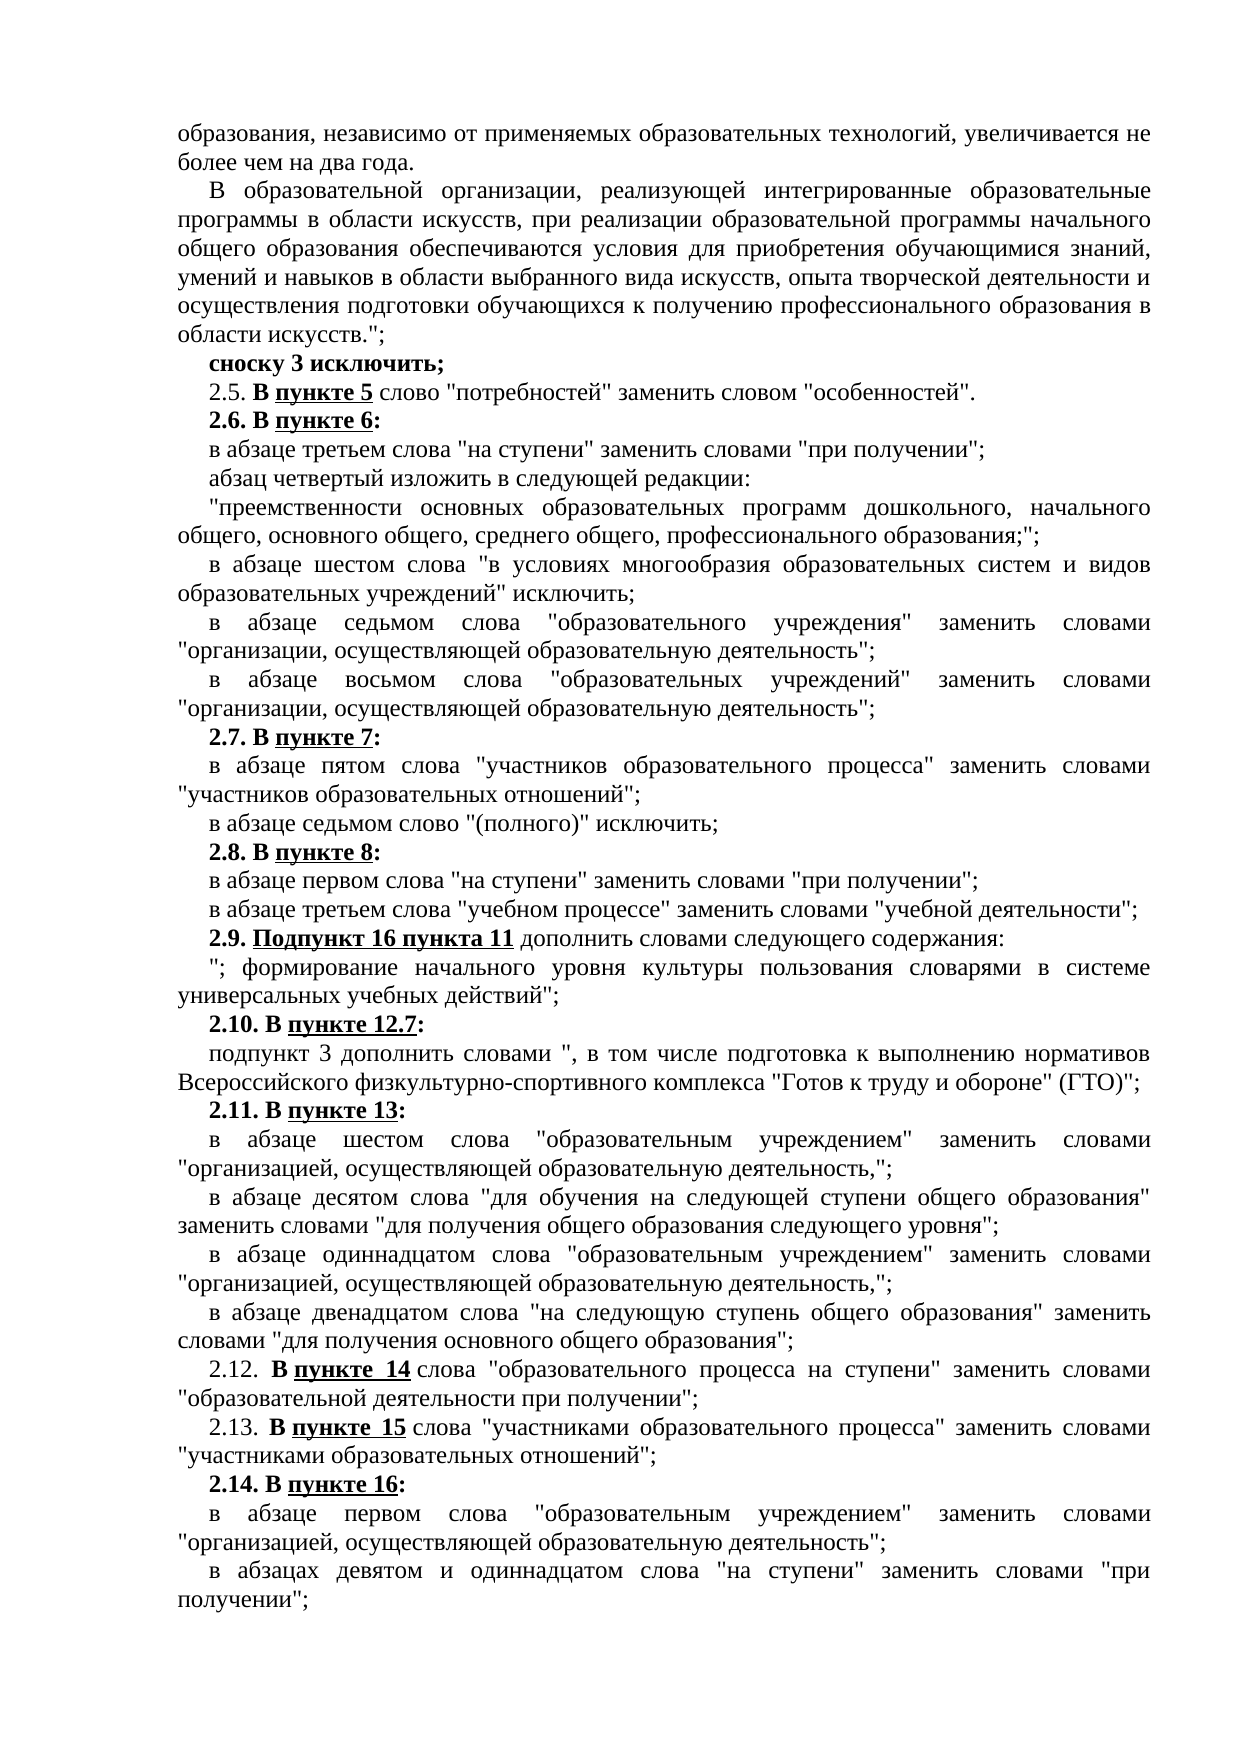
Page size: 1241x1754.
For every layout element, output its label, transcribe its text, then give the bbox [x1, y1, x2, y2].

text 2.13. В пункте 15 слова "участниками образовательного процесса" заменить словами "участниками образовательных отношений"; [177, 1412, 1152, 1469]
text подпункт 3 дополнить словами ", в том числе подготовка к выполнению нормативов Всероссийского физкультурно-спортивного комплекса "Готов к труду и обороне" (ГТО)"; [177, 1038, 1152, 1096]
text в абзаце седьмом слово "(полного)" исключить; [177, 808, 1152, 837]
text в абзаце восьмом слова "образовательных учреждений" заменить словами "организации, осуществляющей образовательную деятельность"; [177, 664, 1152, 722]
text в абзаце шестом слова "в условиях многообразия образовательных систем и видов образовательных учреждений" исключить; [177, 549, 1152, 607]
text "; формирование начального уровня культуры пользования словарями в системе универсальных учебных действий"; [177, 952, 1152, 1009]
text 2.5. В пункте 5 слово "потребностей" заменить словом "особенностей". [177, 377, 1152, 406]
text в абзаце третьем слова "учебном процессе" заменить словами "учебной деятельности"; [177, 894, 1152, 923]
text 2.9. Подпункт 16 пункта 11 дополнить словами следующего содержания: [177, 923, 1152, 952]
text 2.8. В пункте 8: [177, 837, 1152, 866]
text в абзаце первом слова "образовательным учреждением" заменить словами "организацией, осуществляющей образовательную деятельность"; [177, 1498, 1152, 1556]
text в абзаце одиннадцатом слова "образовательным учреждением" заменить словами "организацией, осуществляющей образовательную деятельность,"; [177, 1239, 1152, 1297]
text 2.12. В пункте 14 слова "образовательного процесса на ступени" заменить словами "образовательной деятельности при получении"; [177, 1354, 1152, 1412]
text в абзацах девятом и одиннадцатом слова "на ступени" заменить словами "при получении"; [177, 1556, 1152, 1613]
text в абзаце шестом слова "образовательным учреждением" заменить словами "организацией, осуществляющей образовательную деятельность,"; [177, 1124, 1152, 1182]
text в абзаце первом слова "на ступени" заменить словами "при получении"; [177, 866, 1152, 894]
text абзац четвертый изложить в следующей редакции: [177, 463, 1152, 492]
text 2.14. В пункте 16: [177, 1469, 1152, 1498]
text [177, 118, 1152, 176]
text сноску 3 исключить; [177, 348, 1152, 377]
text в абзаце десятом слова "для обучения на следующей ступени общего образования" заменить словами "для получения общего образования следующего уровня"; [177, 1182, 1152, 1239]
text 2.6. В пункте 6: [177, 406, 1152, 434]
text в абзаце пятом слова "участников образовательного процесса" заменить словами "участников образовательных отношений"; [177, 751, 1152, 808]
text "преемственности основных образовательных программ дошкольного, начального общего, основного общего, среднего общего, профессионального образования;"; [177, 492, 1152, 549]
text в абзаце двенадцатом слова "на следующую ступень общего образования" заменить словами "для получения основного общего образования"; [177, 1297, 1152, 1354]
text в абзаце седьмом слова "образовательного учреждения" заменить словами "организации, осуществляющей образовательную деятельность"; [177, 607, 1152, 664]
text 2.10. В пункте 12.7: [177, 1009, 1152, 1038]
text В образовательной организации, реализующей интегрированные образовательные программы в области искусств, при реализации образовательной программы начального общего образования обеспечиваются условия для приобретения обучающимися знаний, умений и навыков в области выбранного вида искусств, опыта творческой деятельности и осуществления подготовки обучающихся к получению профессионального образования в области искусств."; [177, 176, 1152, 348]
text 2.7. В пункте 7: [177, 722, 1152, 751]
text в абзаце третьем слова "на ступени" заменить словами "при получении"; [177, 434, 1152, 463]
text 2.11. В пункте 13: [177, 1096, 1152, 1124]
